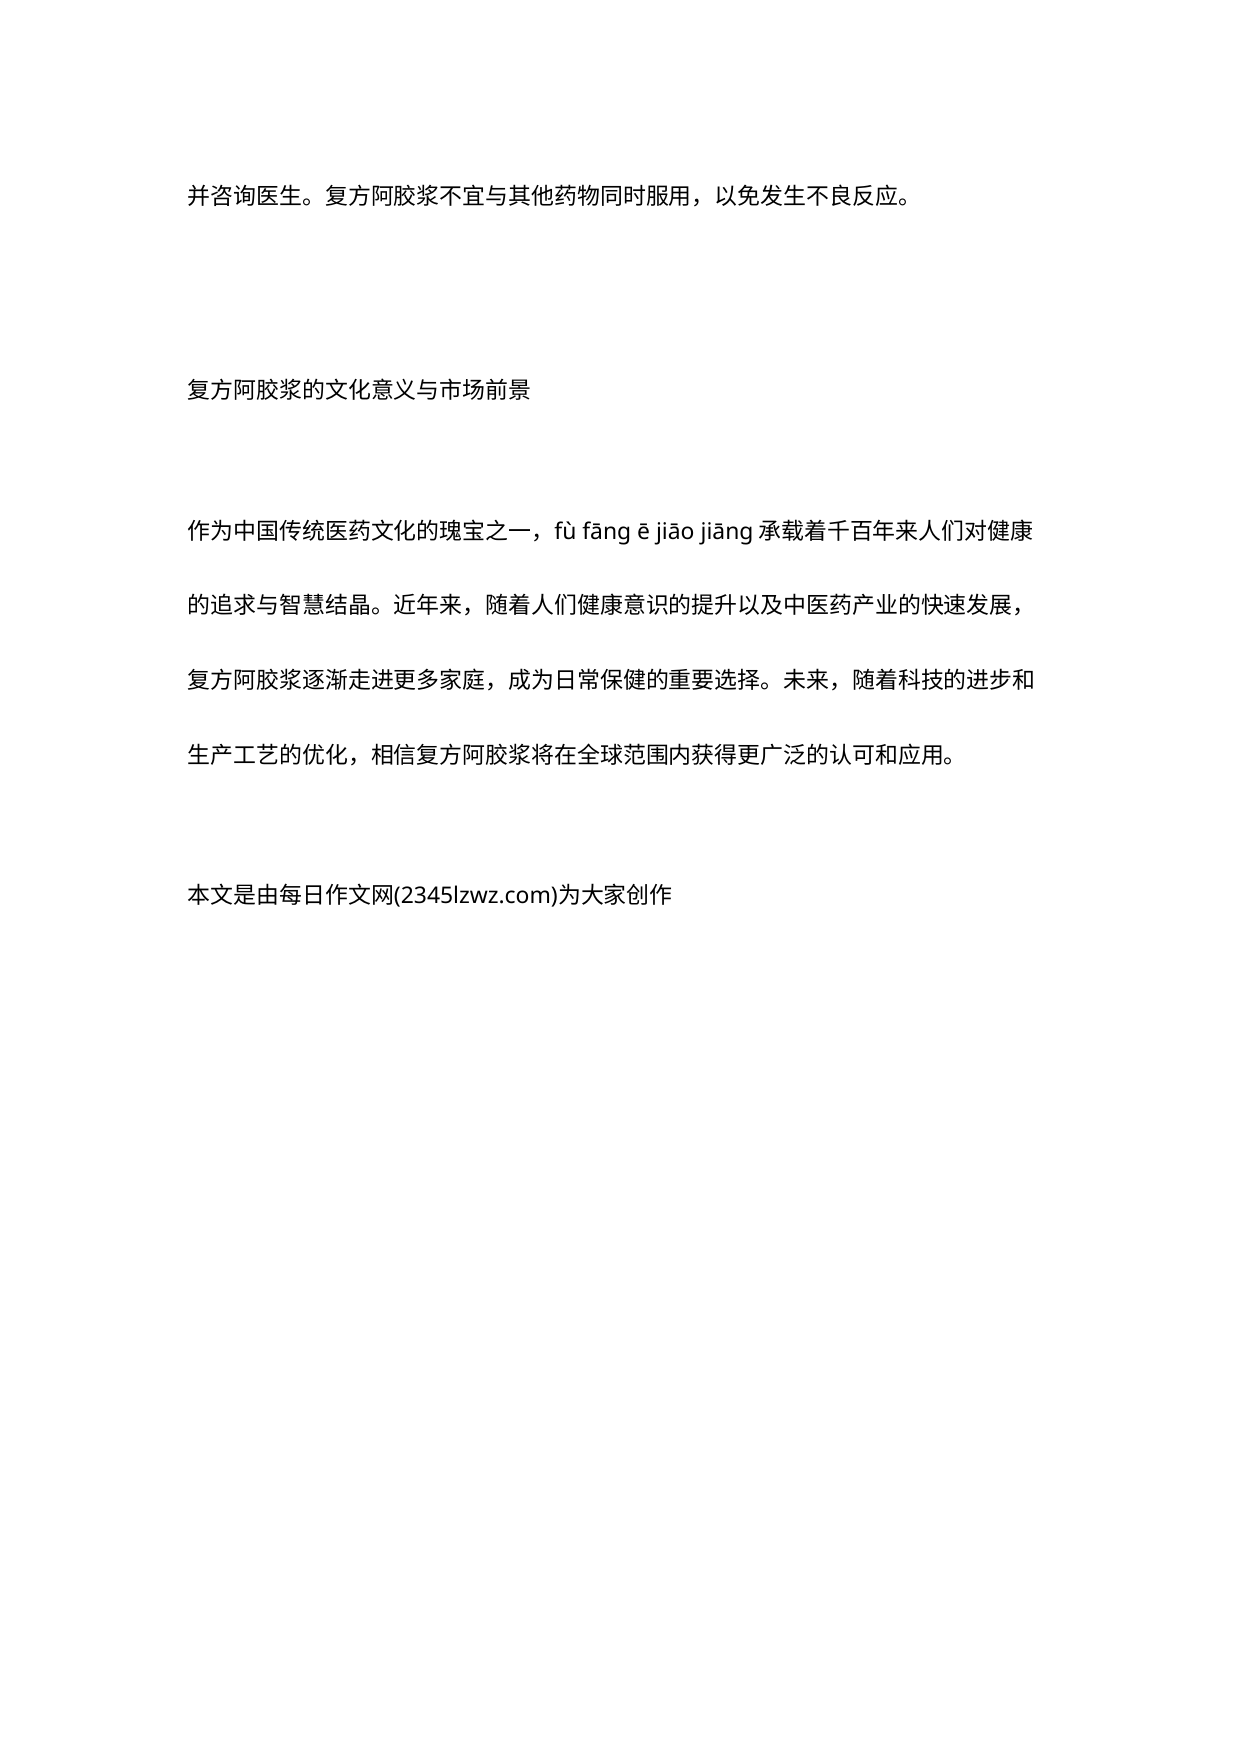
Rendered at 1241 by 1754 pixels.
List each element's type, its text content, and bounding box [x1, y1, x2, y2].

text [187, 162, 1053, 227]
text 作为中国传统医药文化的瑰宝之一，fù fāng ē jiāo jiāng承载着千百年来人们对健康的追求与智慧结晶。近年来，随着人们健康意识的提升以及中医药产业的快速发展，复方阿胶浆逐渐走进更多家庭，成为日常保健的重要选择。未来，随着科技的进步和生产工艺的优化，相信复方阿胶浆将在全球范围内获得更广泛的认可和应用。 [187, 497, 1053, 786]
text 本文是由每日作文网(2345lzwz.com)为大家创作 [187, 861, 1053, 926]
text 复方阿胶浆的文化意义与市场前景 [187, 356, 1053, 421]
